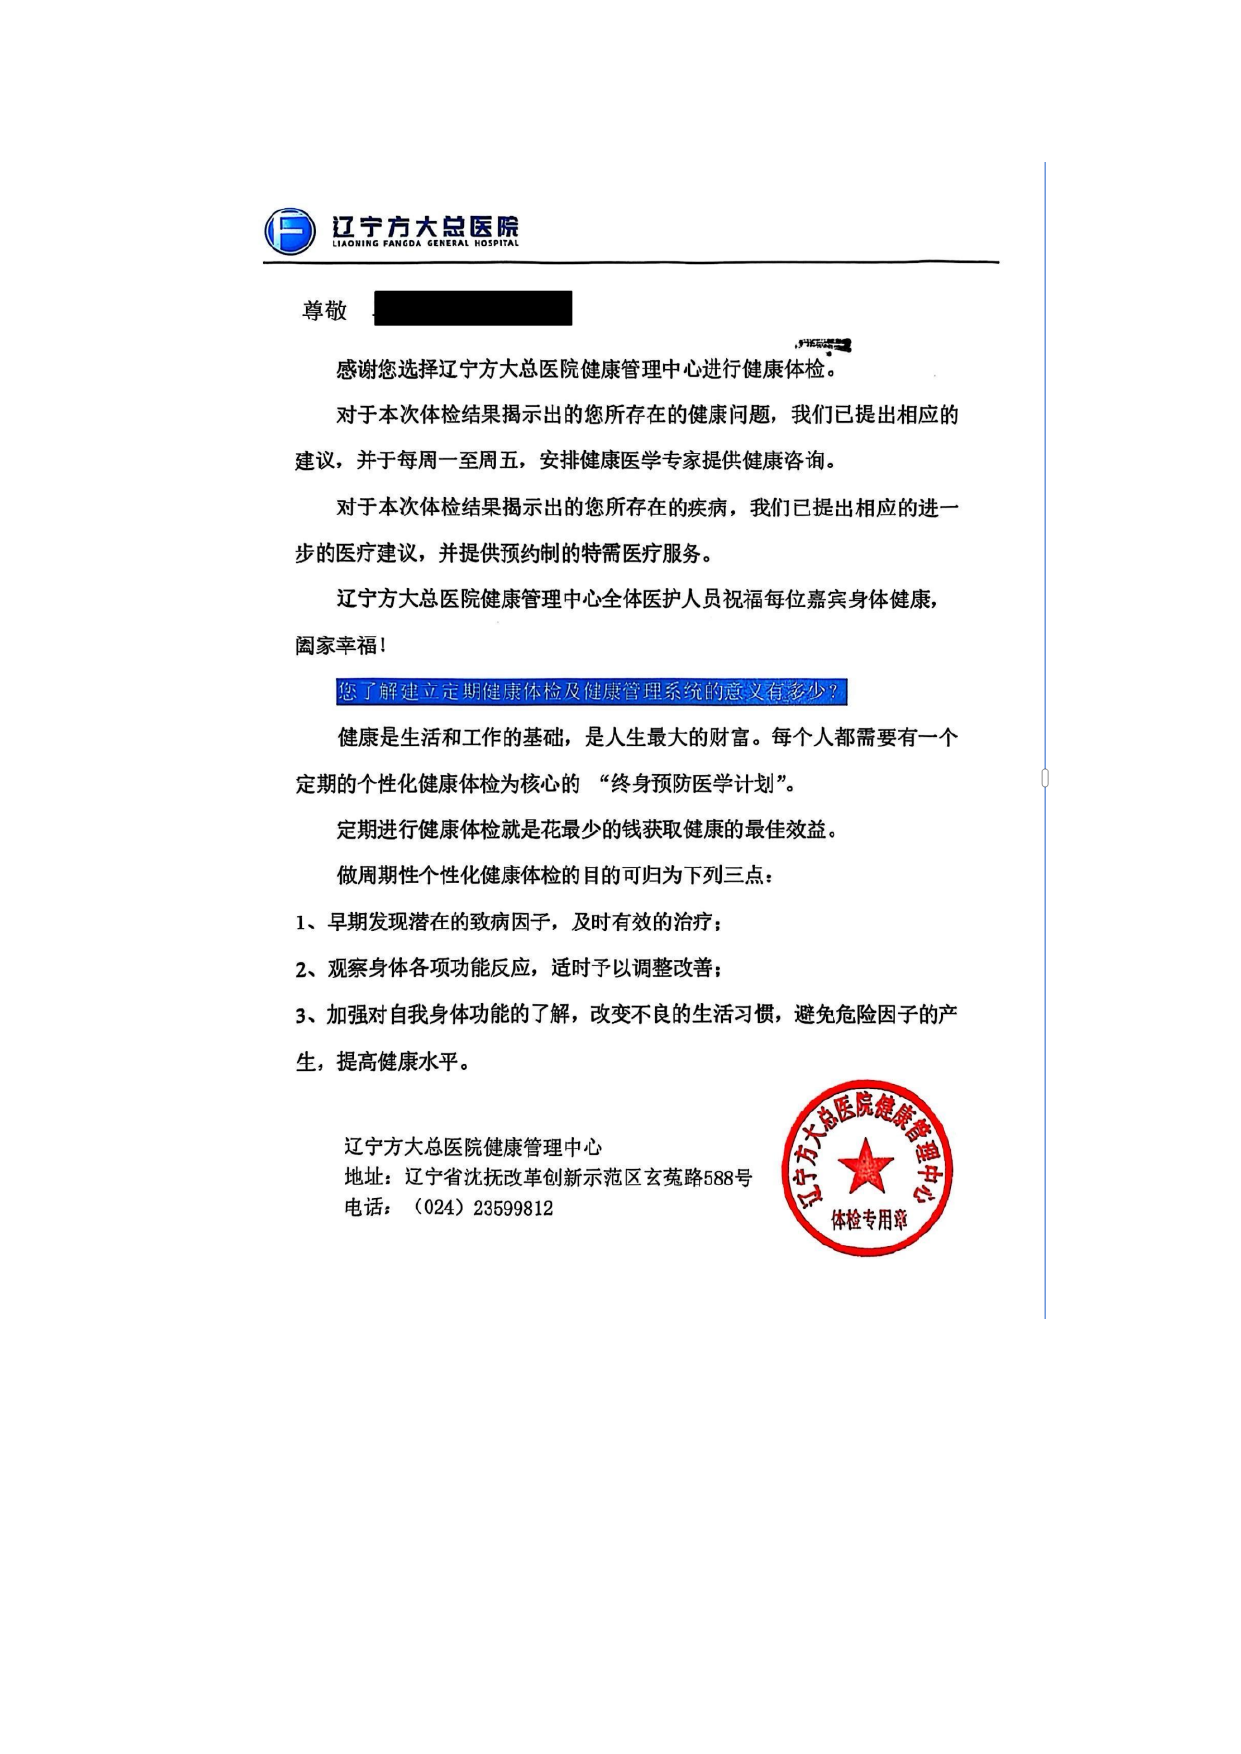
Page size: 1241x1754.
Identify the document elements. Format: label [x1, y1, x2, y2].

picture [187, 162, 1053, 1319]
